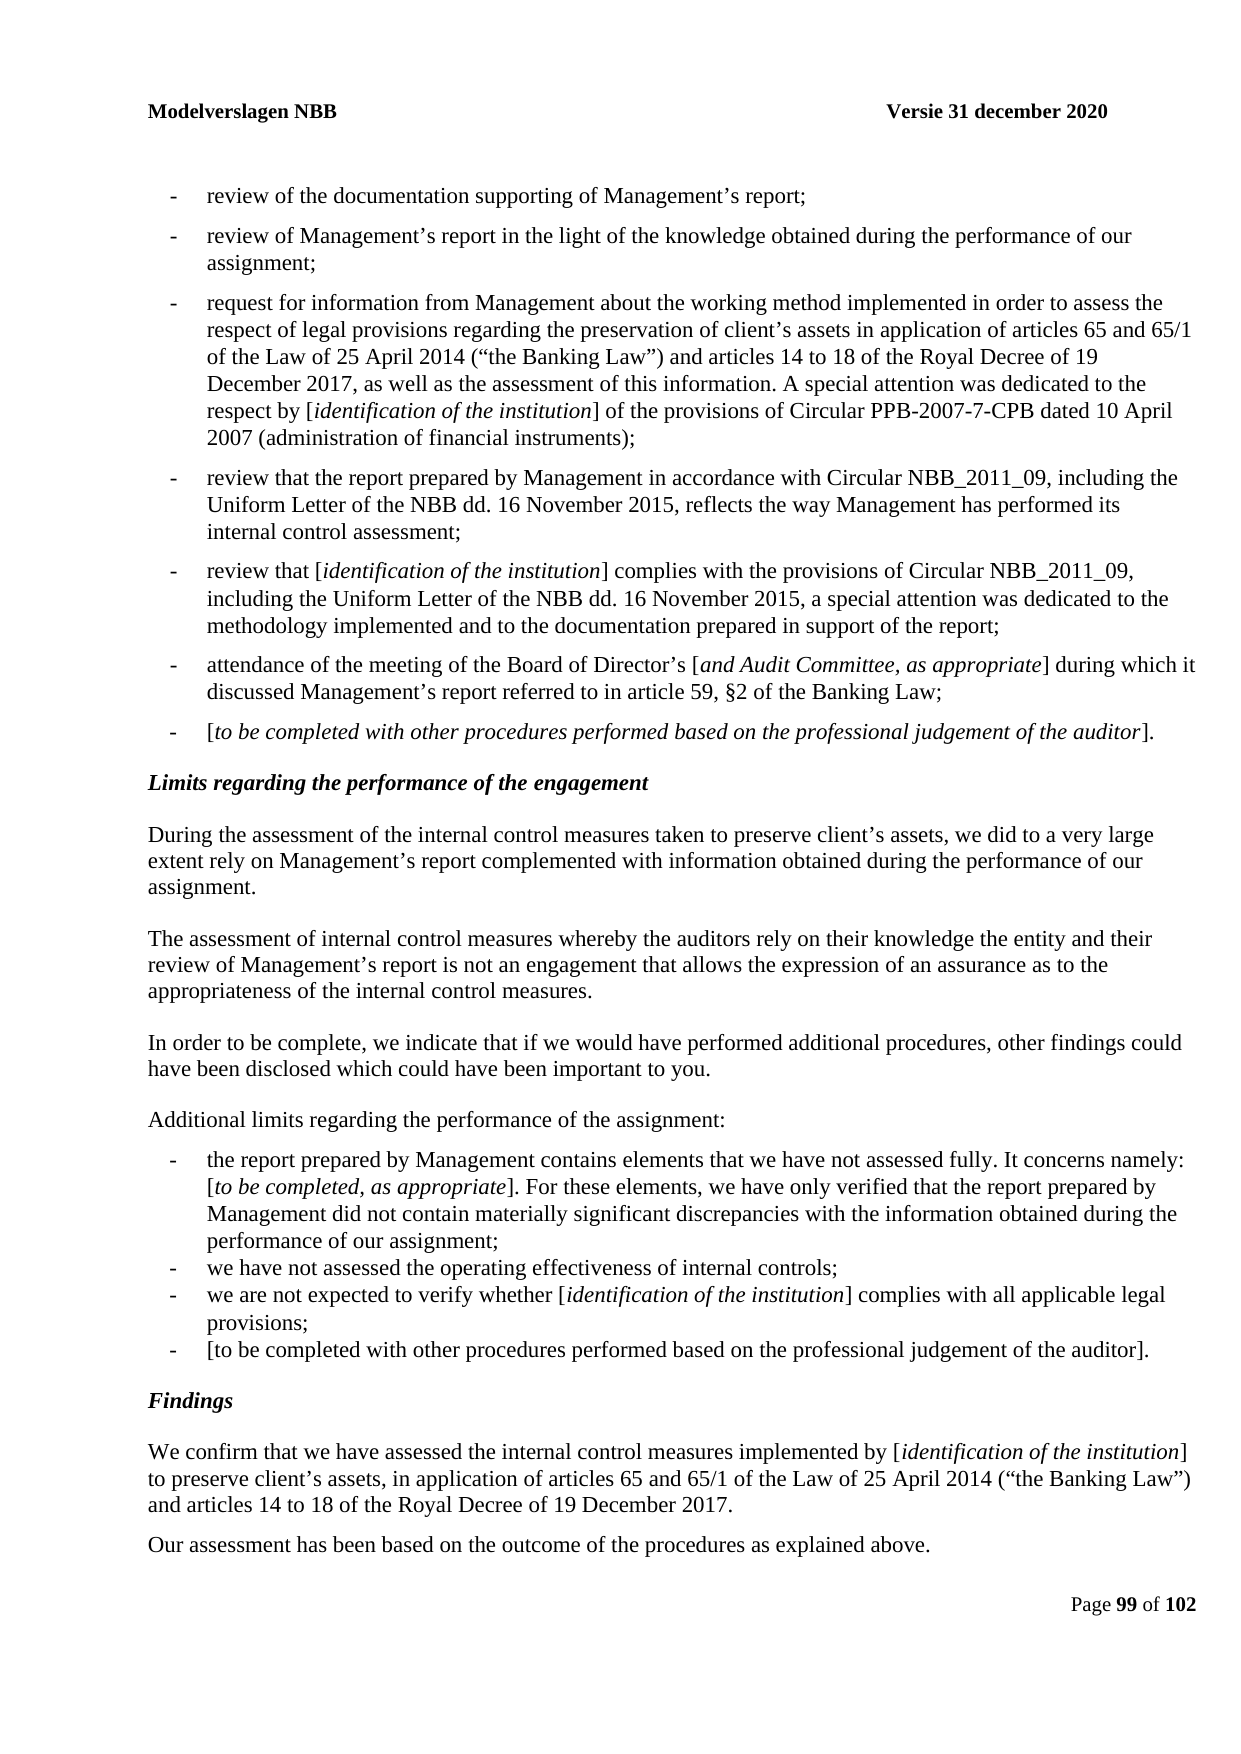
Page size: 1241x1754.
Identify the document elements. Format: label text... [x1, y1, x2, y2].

text In order to be complete, we indicate that if we would have performed additional procedures, other findings could have been disclosed which could have been important to you. [148, 1029, 1196, 1082]
list request for information from Management about the working method implemented in order to assess the respect of legal provisions regarding the preservation of client’s assets in application of articles 65 and 65/1 of the Law of 25 April 2014 (“the Banking Law”) and articles 14 to 18 of the Royal Decree of 19 December 2017, as well as the assessment of this information. A special attention was dedicated to the respect by [identification of the institution] of the provisions of Circular PPB-2007-7-CPB dated 10 April 2007 (administration of financial instruments); [169, 288, 1196, 451]
list review of the documentation supporting of Management’s report; [169, 182, 1196, 209]
list review that [identification of the institution] complies with the provisions of Circular NBB_2011_09, including the Uniform Letter of the NBB dd. 16 November 2015, a special attention was dedicated to the methodology implemented and to the documentation prepared in support of the report; [169, 557, 1196, 638]
text We confirm that we have assessed the internal control measures implemented by [identification of the institution] to preserve client’s assets, in application of articles 65 and 65/1 of the Law of 25 April 2014 (“the Banking Law”) and articles 14 to 18 of the Royal Decree of 19 December 2017. [148, 1438, 1196, 1517]
list we are not expected to verify whether [identification of the institution] complies with all applicable legal provisions; [169, 1281, 1196, 1335]
list review of Management’s report in the light of the knowledge obtained during the performance of our assignment; [169, 221, 1196, 276]
list the report prepared by Management contains elements that we have not assessed fully. It concerns namely: [to be completed, as appropriate]. For these elements, we have only verified that the report prepared by Management did not contain materially significant discrepancies with the information obtained during the performance of our assignment; [169, 1145, 1196, 1254]
text Findings [148, 1387, 1196, 1413]
list [to be completed with other procedures performed based on the professional judgement of the auditor]. [169, 717, 1196, 744]
list review that the report prepared by Management in accordance with Circular NBB_2011_09, including the Uniform Letter of the NBB dd. 16 November 2015, reflects the way Management has performed its internal control assessment; [169, 463, 1196, 544]
list we have not assessed the operating effectiveness of internal controls; [169, 1254, 1196, 1281]
list [to be completed with other procedures performed based on the professional judgement of the auditor]. [169, 1335, 1196, 1362]
text During the assessment of the internal control measures taken to preserve client’s assets, we did to a very large extent rely on Management’s report complemented with information obtained during the performance of our assignment. [148, 821, 1196, 900]
text Our assessment has been based on the outcome of the procedures as explained above. [148, 1530, 1196, 1557]
list attendance of the meeting of the Board of Director’s [and Audit Committee, as appropriate] during which it discussed Management’s report referred to in article 59, §2 of the Banking Law; [169, 651, 1196, 705]
text Limits regarding the performance of the engagement [148, 769, 1196, 796]
text The assessment of internal control measures whereby the auditors rely on their knowledge the entity and their review of Management’s report is not an engagement that allows the expression of an assurance as to the appropriateness of the internal control measures. [148, 925, 1196, 1004]
text Additional limits regarding the performance of the assignment: [148, 1107, 1196, 1133]
